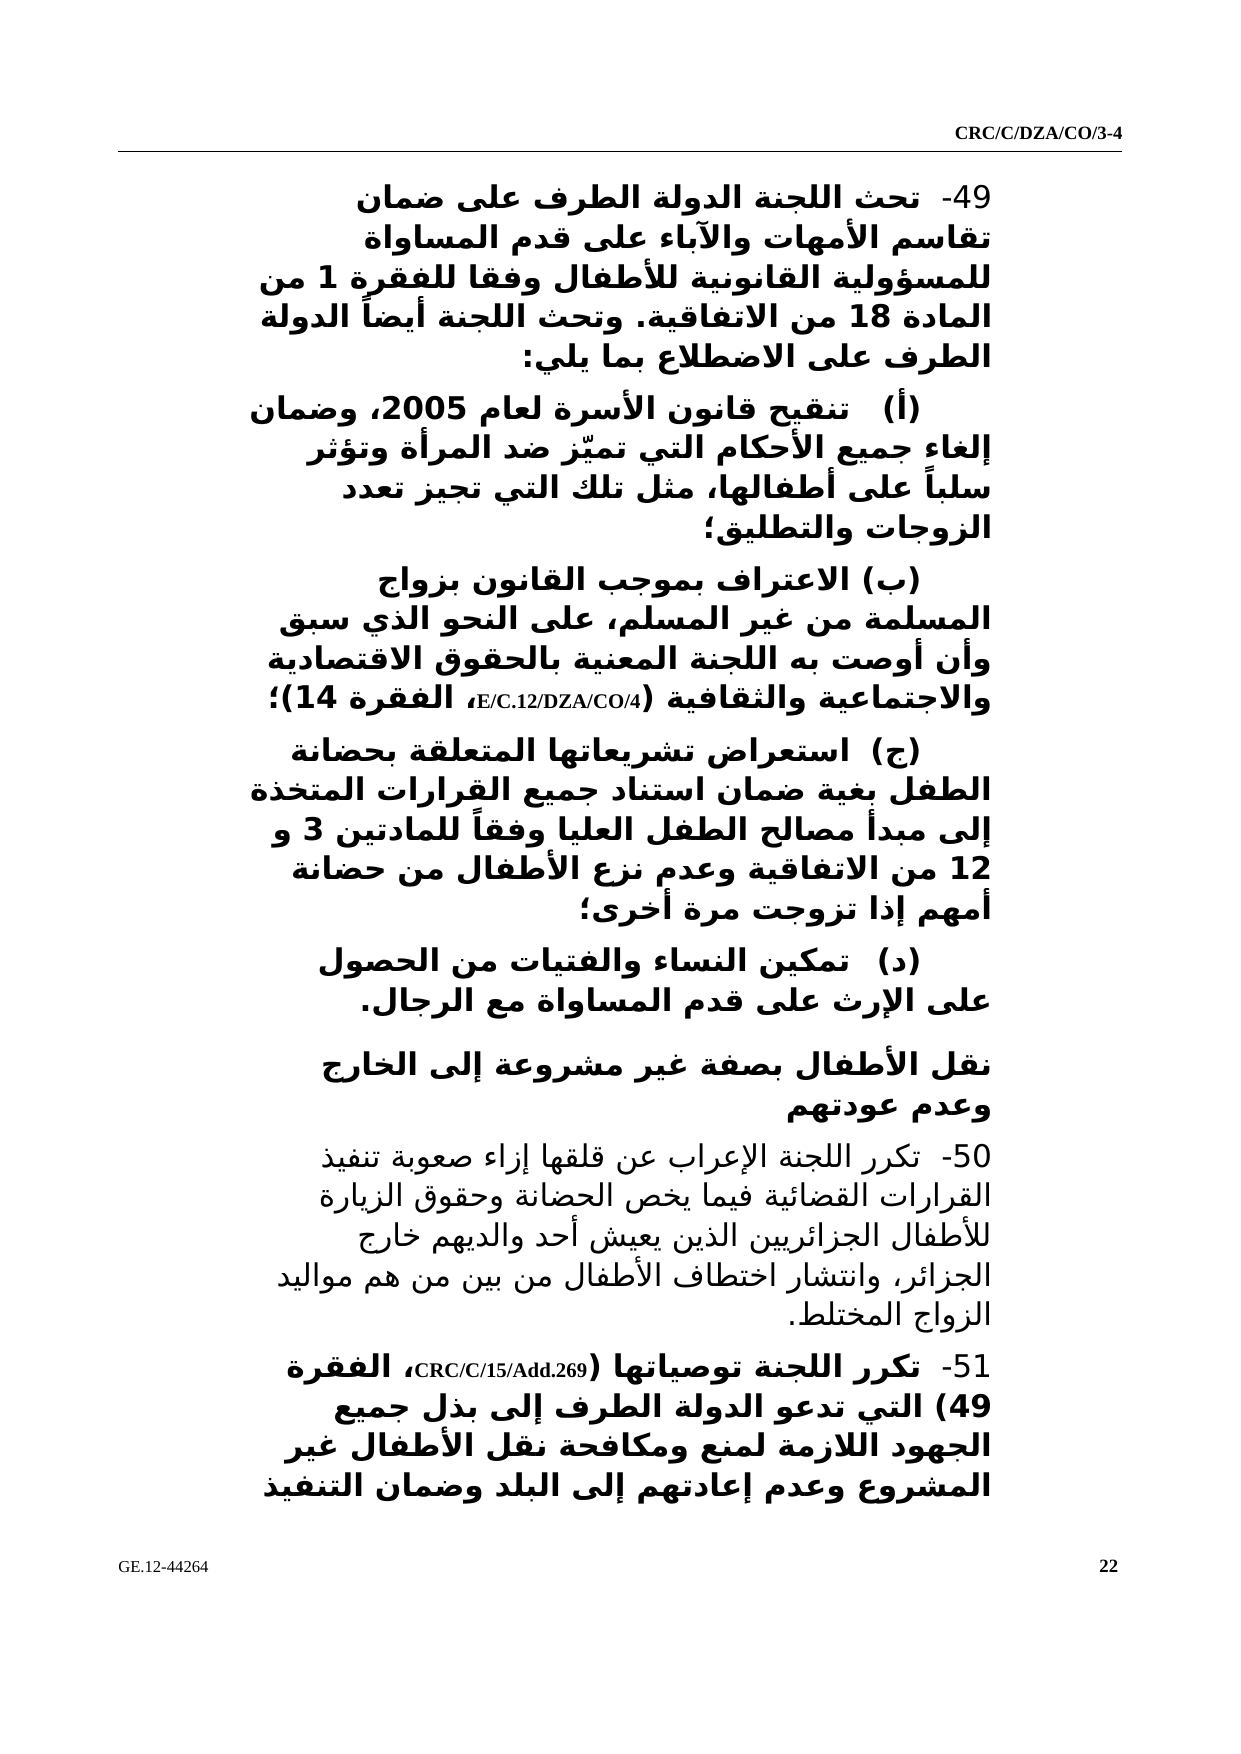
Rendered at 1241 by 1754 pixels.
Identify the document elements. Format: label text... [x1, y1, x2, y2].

text 49- تحث اللجنة الدولة الطرف على ضمان تقاسم الأمهات والآباء على قدم المساواة للمسؤولية القانونية للأطفال وفقا للفقرة 1 من المادة 18 من الاتفاقية. وتحث اللجنة أيضاً الدولة الطرف على الاضطلاع بما يلي: [248, 177, 992, 375]
text (ج) استعراض تشريعاتها المتعلقة بحضانة الطفل بغية ضمان استناد جميع القرارات المتخذة إلى مبدأ مصالح الطفل العليا وفقاً للمادتين 3 و12 من الاتفاقية وعدم نزع الأطفال من حضانة أمهم إذا تزوجت مرة أخرى؛ [248, 729, 992, 927]
text (ب) الاعتراف بموجب القانون بزواج المسلمة من غير المسلم، على النحو الذي سبق وأن أوصت به اللجنة المعنية بالحقوق الاقتصادية والاجتماعية والثقافية (E/C.12/DZA/CO/4، الفقرة 14)؛ [248, 558, 992, 717]
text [248, 1346, 992, 1504]
text 50- تكرر اللجنة الإعراب عن قلقها إزاء صعوبة تنفيذ القرارات القضائية فيما يخص الحضانة وحقوق الزيارة للأطفال الجزائريين الذين يعيش أحد والديهم خارج الجزائر، وانتشار اختطاف الأطفال من بين من هم مواليد الزواج المختلط. [248, 1136, 992, 1333]
text (أ) تنقيح قانون الأسرة لعام 2005، وضمان إلغاء جميع الأحكام التي تميّز ضد المرأة وتؤثر سلباً على أطفالها، مثل تلك التي تجيز تعدد الزوجات والتطليق؛ [248, 388, 992, 546]
text (د) تمكين النساء والفتيات من الحصول على الإرث على قدم المساواة مع الرجال. [248, 940, 992, 1019]
text نقل الأطفال بصفة غير مشروعة إلى الخارج وعدم عودتهم [248, 1044, 1122, 1123]
